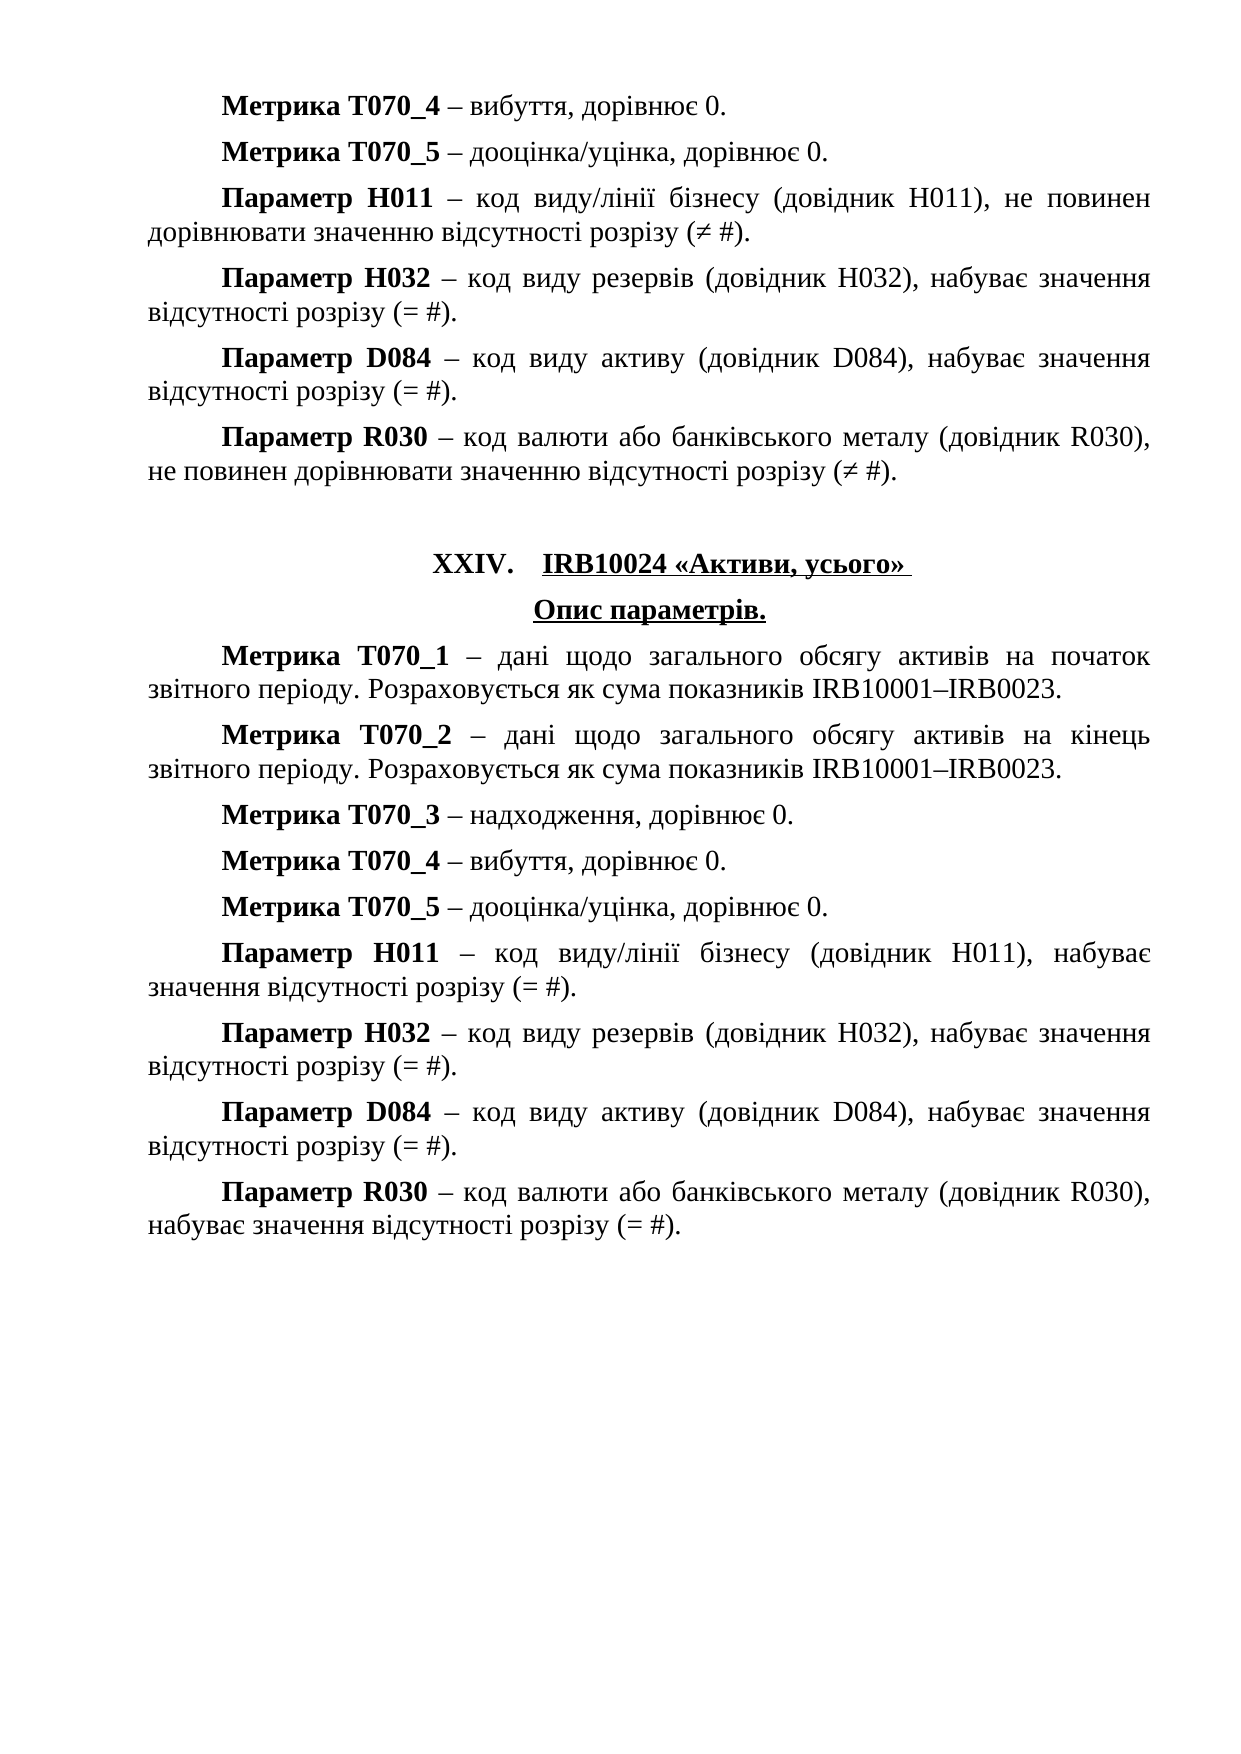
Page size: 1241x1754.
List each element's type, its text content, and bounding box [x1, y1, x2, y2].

text Метрика T070_2 – дані щодо загального обсягу активів на кінець звітного періоду. Розраховується як сума показників IRB10001–IRB0023. [148, 717, 1152, 784]
text Метрика T070_1 – дані щодо загального обсягу активів на початок звітного періоду. Розраховується як сума показників IRB10001–IRB0023. [148, 638, 1152, 705]
text Параметр H032 – код виду резервів (довідник H032), набуває значення відсутності розрізу (= #). [148, 1015, 1152, 1082]
text Опис параметрів. [148, 592, 1152, 625]
text Метрика T070_4 – вибуття, дорівнює 0. [148, 843, 1152, 877]
text Параметр H011 – код виду/лінії бізнесу (довідник Н011), не повинен дорівнювати значенню відсутності розрізу (≠ #). [148, 181, 1152, 248]
text Параметр H011 – код виду/лінії бізнесу (довідник Н011), набуває значення відсутності розрізу (= #). [148, 935, 1152, 1002]
text Параметр R030 – код валюти або банківського металу (довідник R030), не повинен дорівнювати значенню відсутності розрізу (≠ #). [148, 419, 1152, 486]
text Метрика T070_5 – дооцінка/уцінка, дорівнює 0. [148, 134, 1152, 168]
subtitle IRB10024 «Активи, усього» [185, 546, 1152, 579]
text Параметр H032 – код виду резервів (довідник H032), набуває значення відсутності розрізу (= #). [148, 260, 1152, 327]
text Параметр D084 – код виду активу (довідник D084), набуває значення відсутності розрізу (= #). [148, 340, 1152, 407]
text Метрика T070_3 – надходження, дорівнює 0. [148, 797, 1152, 831]
text Параметр R030 – код валюти або банківського металу (довідник R030), набуває значення відсутності розрізу (= #). [148, 1174, 1152, 1241]
text Параметр D084 – код виду активу (довідник D084), набуває значення відсутності розрізу (= #). [148, 1094, 1152, 1161]
text Метрика T070_4 – вибуття, дорівнює 0. [148, 88, 1152, 122]
text Метрика T070_5 – дооцінка/уцінка, дорівнює 0. [148, 889, 1152, 923]
